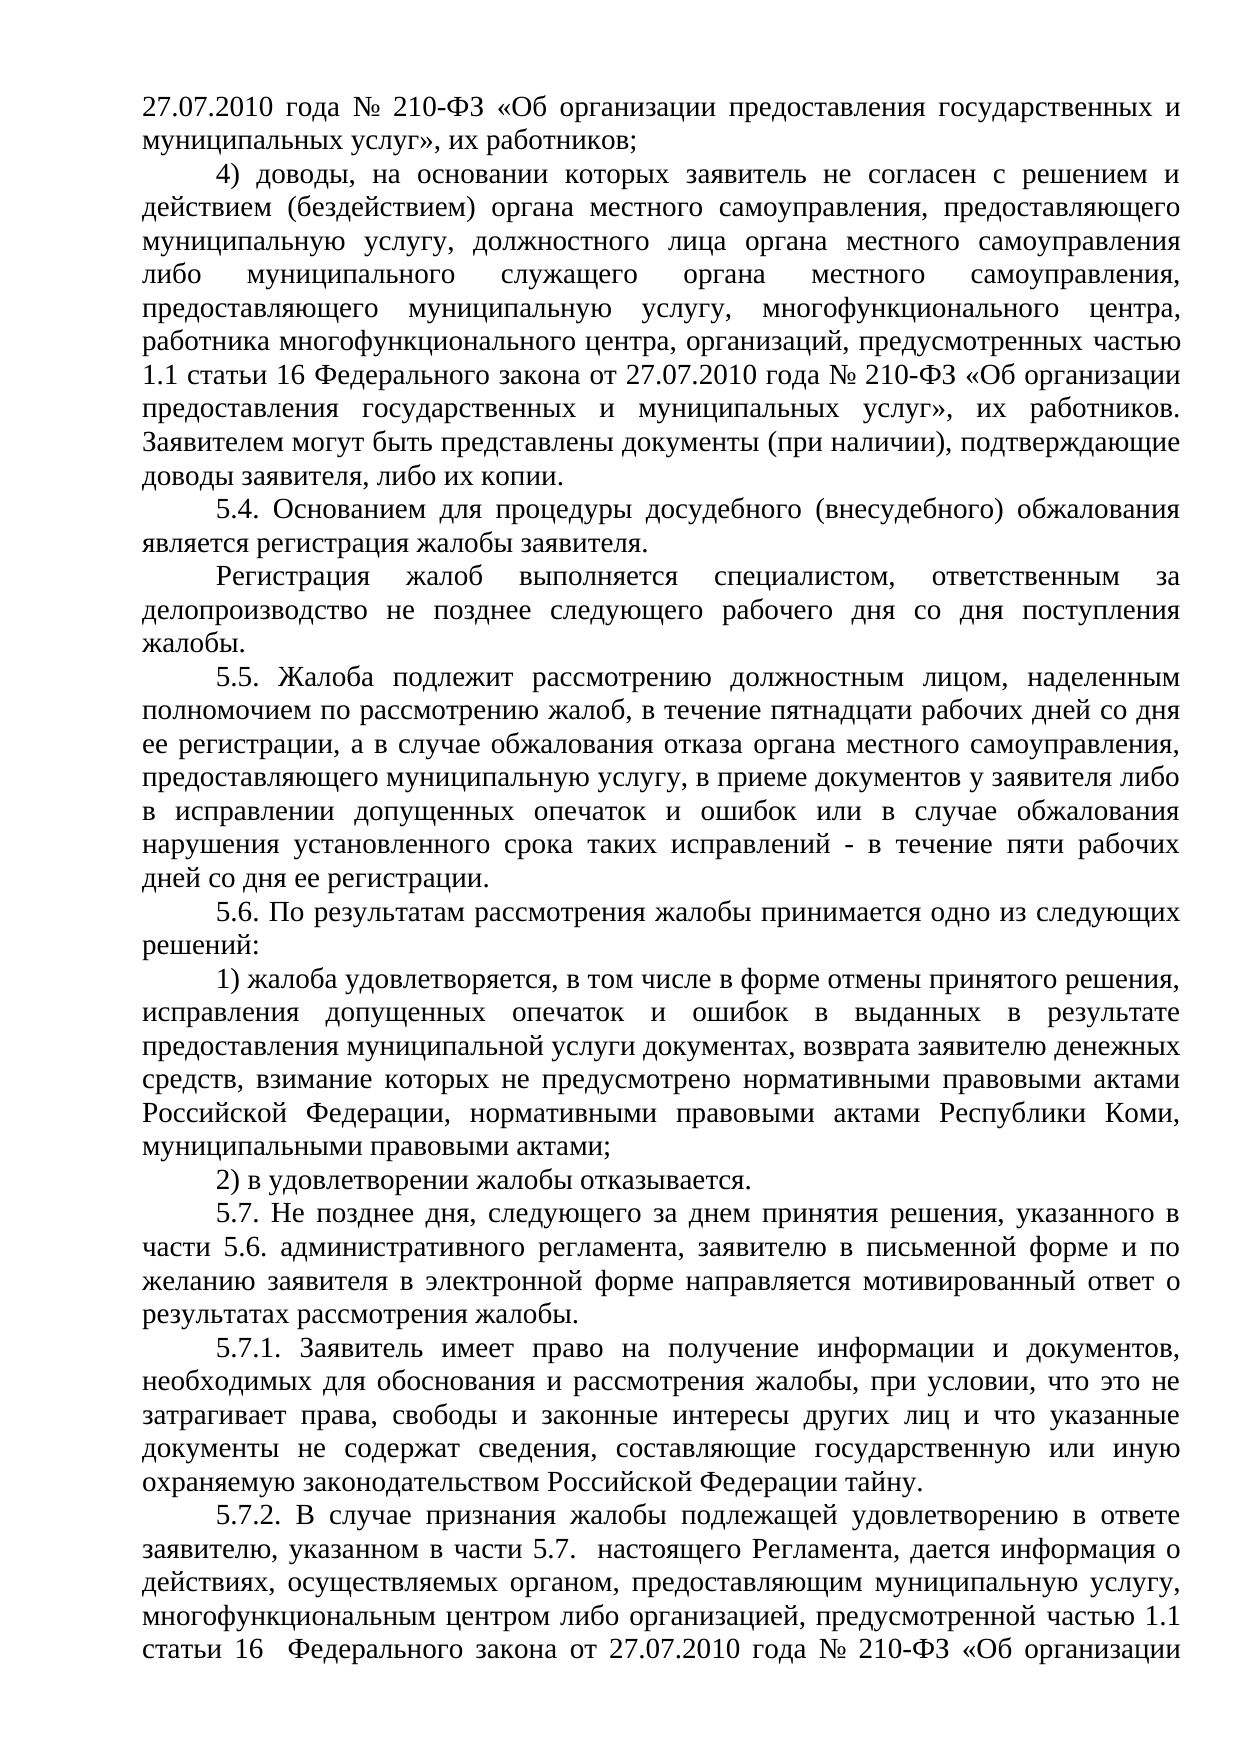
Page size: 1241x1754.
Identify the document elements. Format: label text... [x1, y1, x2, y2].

text 5.4. Основанием для процедуры досудебного (внесудебного) обжалования является регистрация жалобы заявителя. [142, 491, 1181, 558]
text 5.6. По результатам рассмотрения жалобы принимается одно из следующих решений: [142, 894, 1181, 961]
text Регистрация жалоб выполняется специалистом, ответственным за делопроизводство не позднее следующего рабочего дня со дня поступления жалобы. [142, 558, 1181, 659]
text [142, 89, 1181, 156]
text 1) жалоба удовлетворяется, в том числе в форме отмены принятого решения, исправления допущенных опечаток и ошибок в выданных в результате предоставления муниципальной услуги документах, возврата заявителю денежных средств, взимание которых не предусмотрено нормативными правовыми актами Российской Федерации, нормативными правовыми актами Республики Коми, муниципальными правовыми актами; [142, 961, 1181, 1162]
text 5.7. Не позднее дня, следующего за днем принятия решения, указанного в части 5.6. административного регламента, заявителю в письменной форме и по желанию заявителя в электронной форме направляется мотивированный ответ о результатах рассмотрения жалобы. [142, 1196, 1181, 1330]
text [142, 1497, 1181, 1665]
text 2) в удовлетворении жалобы отказывается. [142, 1162, 1181, 1196]
text 4) доводы, на основании которых заявитель не согласен с решением и действием (бездействием) органа местного самоуправления, предоставляющего муниципальную услугу, должностного лица органа местного самоуправления либо муниципального служащего органа местного самоуправления, предоставляющего муниципальную услугу, многофункционального центра, работника многофункционального центра, организаций, предусмотренных частью 1.1 статьи 16 Федерального закона от 27.07.2010 года № 210-ФЗ «Об организации предоставления государственных и муниципальных услуг», их работников. Заявителем могут быть представлены документы (при наличии), подтверждающие доводы заявителя, либо их копии. [142, 156, 1181, 491]
text 5.5. Жалоба подлежит рассмотрению должностным лицом, наделенным полномочием по рассмотрению жалоб, в течение пятнадцати рабочих дней со дня ее регистрации, а в случае обжалования отказа органа местного самоуправления, предоставляющего муниципальную услугу, в приеме документов у заявителя либо в исправлении допущенных опечаток и ошибок или в случае обжалования нарушения установленного срока таких исправлений - в течение пяти рабочих дней со дня ее регистрации. [142, 659, 1181, 894]
text 5.7.1. Заявитель имеет право на получение информации и документов, необходимых для обоснования и рассмотрения жалобы, при условии, что это не затрагивает права, свободы и законные интересы других лиц и что указанные документы не содержат сведения, составляющие государственную или иную охраняемую законодательством Российской Федерации тайну. [142, 1330, 1181, 1497]
